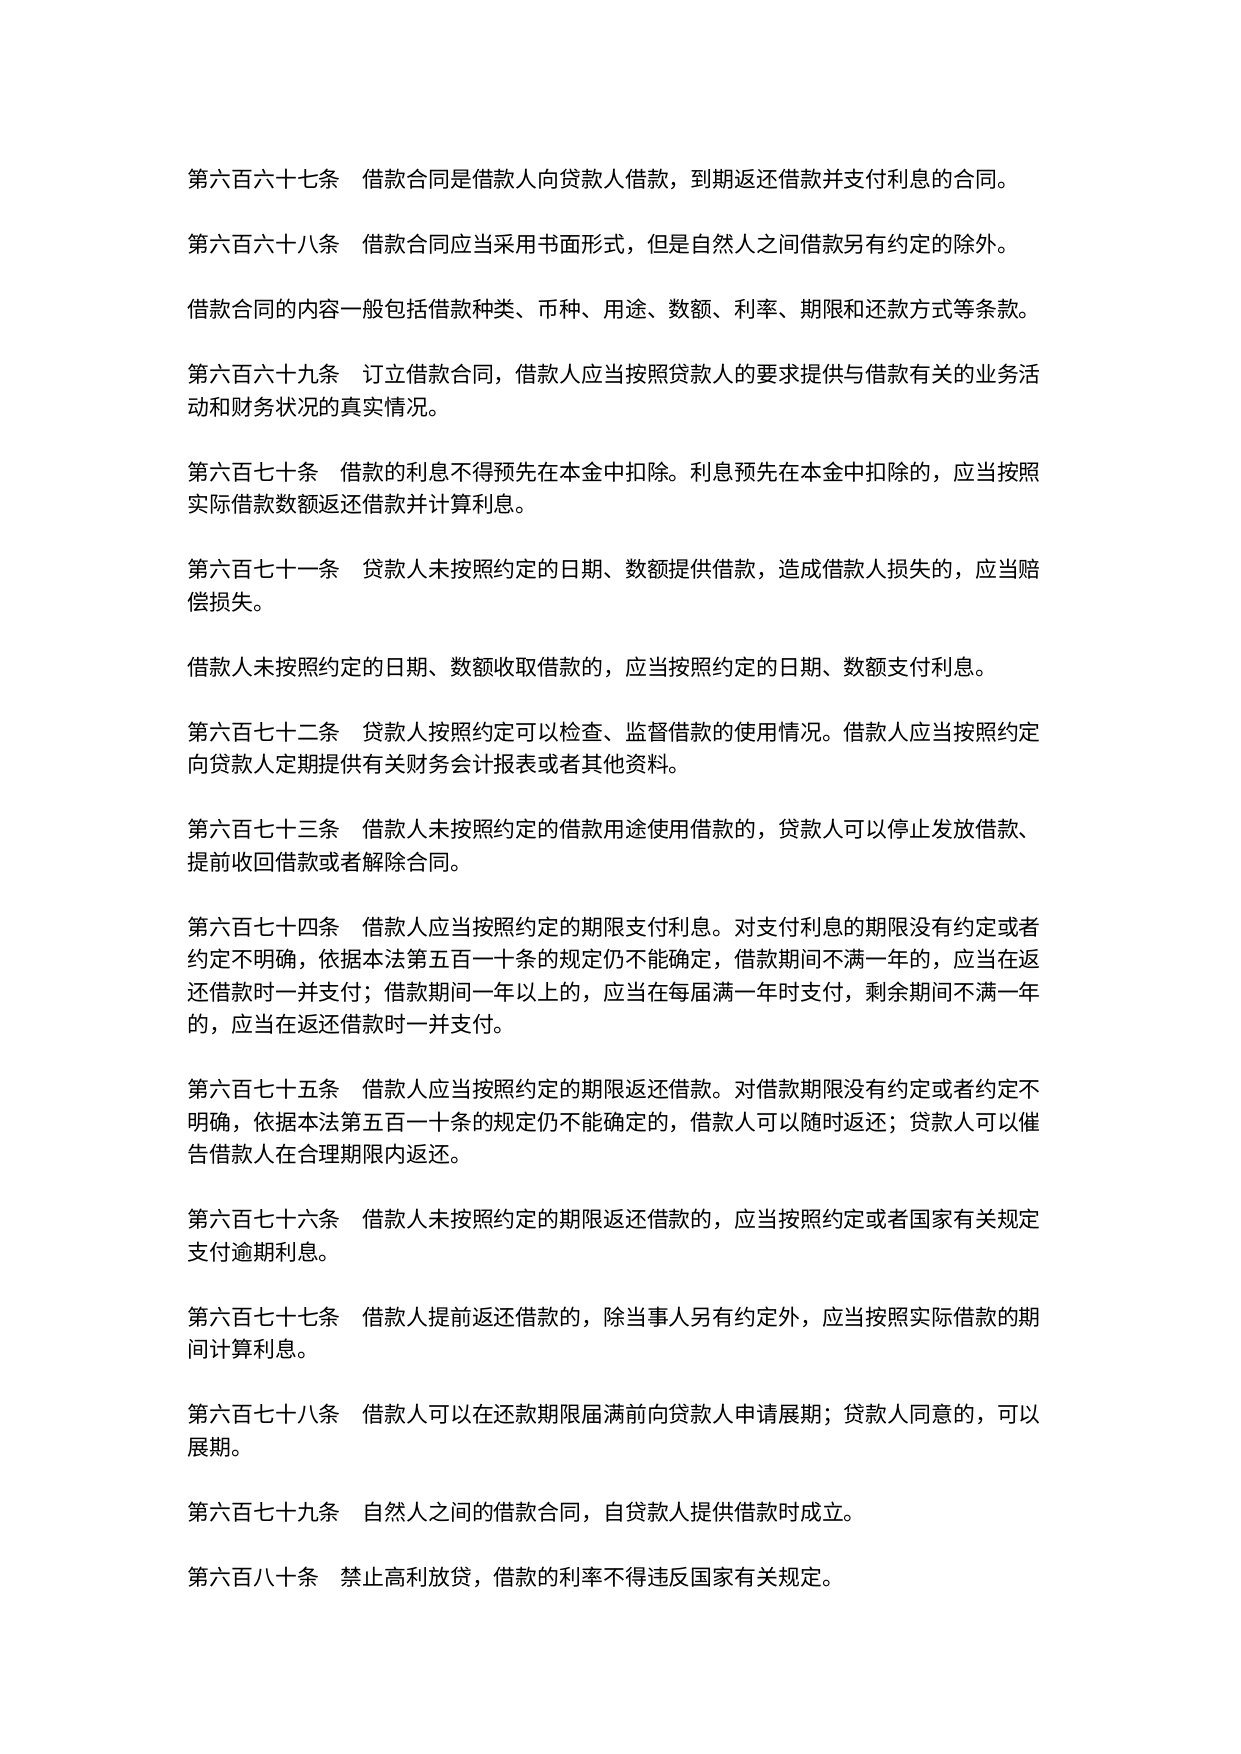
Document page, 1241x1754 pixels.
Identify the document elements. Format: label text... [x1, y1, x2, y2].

text 第六百七十七条 借款人提前返还借款的，除当事人另有约定外，应当按照实际借款的期间计算利息。 [187, 1299, 1053, 1364]
text 第六百七十二条 贷款人按照约定可以检查、监督借款的使用情况。借款人应当按照约定向贷款人定期提供有关财务会计报表或者其他资料。 [187, 714, 1053, 779]
text 第六百六十九条 订立借款合同，借款人应当按照贷款人的要求提供与借款有关的业务活动和财务状况的真实情况。 [187, 357, 1053, 422]
text 第六百八十条 禁止高利放贷，借款的利率不得违反国家有关规定。 [187, 1559, 1053, 1592]
text 第六百七十八条 借款人可以在还款期限届满前向贷款人申请展期；贷款人同意的，可以展期。 [187, 1397, 1053, 1462]
text 第六百七十四条 借款人应当按照约定的期限支付利息。对支付利息的期限没有约定或者约定不明确，依据本法第五百一十条的规定仍不能确定，借款期间不满一年的，应当在返还借款时一并支付；借款期间一年以上的，应当在每届满一年时支付，剩余期间不满一年的，应当在返还借款时一并支付。 [187, 909, 1053, 1039]
text 借款人未按照约定的日期、数额收取借款的，应当按照约定的日期、数额支付利息。 [187, 649, 1053, 682]
text 第六百七十五条 借款人应当按照约定的期限返还借款。对借款期限没有约定或者约定不明确，依据本法第五百一十条的规定仍不能确定的，借款人可以随时返还；贷款人可以催告借款人在合理期限内返还。 [187, 1072, 1053, 1169]
text 第六百七十九条 自然人之间的借款合同，自贷款人提供借款时成立。 [187, 1494, 1053, 1527]
text 第六百七十六条 借款人未按照约定的期限返还借款的，应当按照约定或者国家有关规定支付逾期利息。 [187, 1202, 1053, 1267]
text 第六百六十七条 借款合同是借款人向贷款人借款，到期返还借款并支付利息的合同。 [187, 162, 1053, 194]
text 第六百六十八条 借款合同应当采用书面形式，但是自然人之间借款另有约定的除外。 [187, 227, 1053, 259]
text 第六百七十一条 贷款人未按照约定的日期、数额提供借款，造成借款人损失的，应当赔偿损失。 [187, 552, 1053, 617]
text 第六百七十三条 借款人未按照约定的借款用途使用借款的，贷款人可以停止发放借款、提前收回借款或者解除合同。 [187, 812, 1053, 877]
text 借款合同的内容一般包括借款种类、币种、用途、数额、利率、期限和还款方式等条款。 [187, 292, 1053, 324]
text 第六百七十条 借款的利息不得预先在本金中扣除。利息预先在本金中扣除的，应当按照实际借款数额返还借款并计算利息。 [187, 454, 1053, 519]
